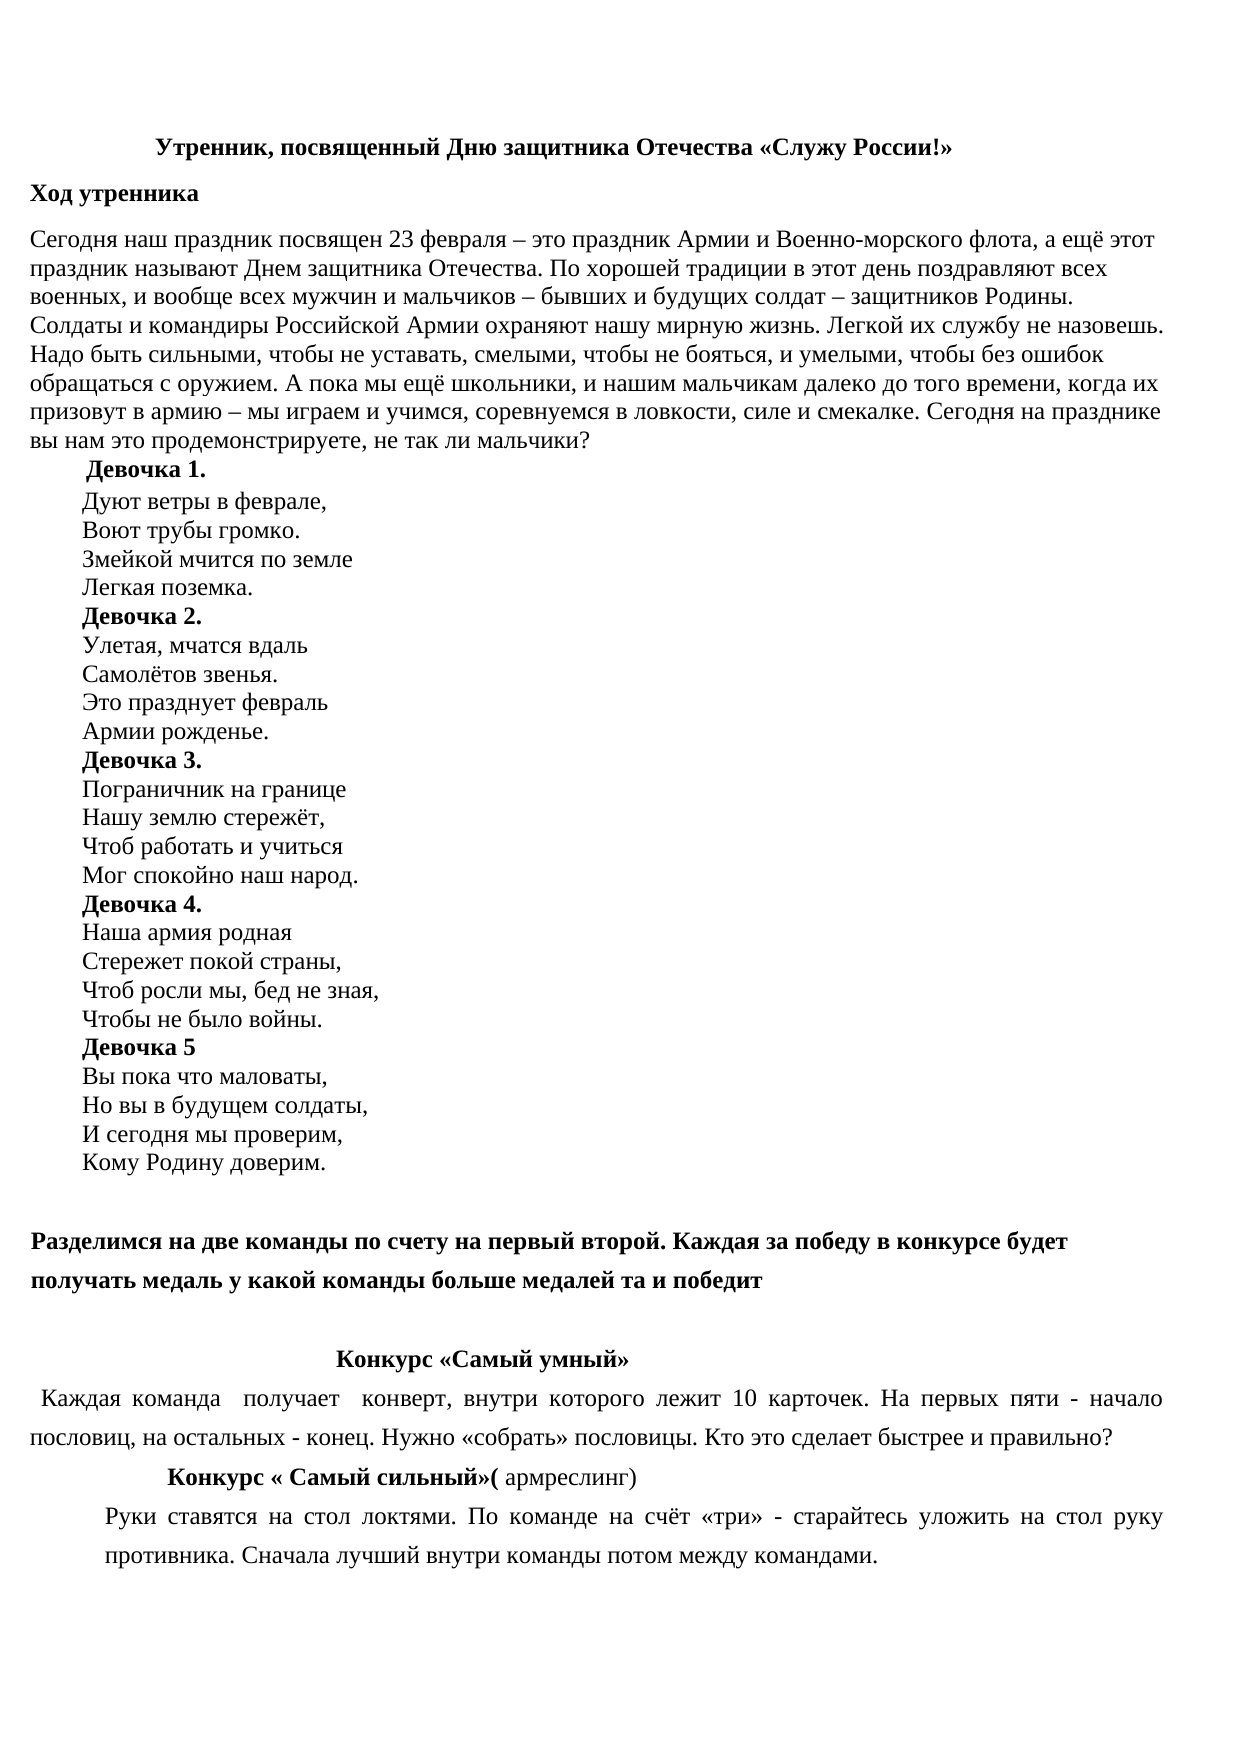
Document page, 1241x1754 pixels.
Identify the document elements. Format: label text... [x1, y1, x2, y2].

text Легкая поземка. [29, 572, 1165, 601]
text Кому Родину доверим. [29, 1147, 1165, 1176]
text Девочка 3. [29, 745, 1165, 774]
text Разделимся на две команды по счету на первый второй. Каждая за победу в конкурсе будет получать медаль у какой команды больше медалей та и победит [31, 1215, 1165, 1294]
list Конкурс « Самый сильный»( армреслинг) [104, 1451, 1165, 1490]
text Чтоб работать и учиться [29, 831, 1165, 860]
text Нашу землю стережёт, [29, 802, 1165, 831]
text Девочка 2. [29, 601, 1165, 630]
list Руки ставятся на стол локтями. По команде на счёт «три» - старайтесь уложить на стол руку противника. Сначала лучший внутри команды потом между командами. [104, 1490, 1165, 1569]
text Дуют ветры в феврале, [29, 486, 1165, 515]
text Армии рожденье. [29, 716, 1165, 745]
text Улетая, мчатся вдаль [29, 630, 1165, 659]
text Утренник, посвященный Дню защитника Отечества «Служу России!» [29, 132, 1165, 160]
text Но вы в будущем солдаты, [29, 1090, 1165, 1119]
text Это празднует февраль [29, 687, 1165, 716]
text Девочка 4. [29, 889, 1165, 917]
text Каждая команда получает конверт, внутри которого лежит 10 карточек. На первых пяти - начало пословиц, на остальных - конец. Нужно «собрать» пословицы. Кто это сделает быстрее и правильно? [29, 1372, 1165, 1451]
text Конкурс «Самый умный» [29, 1333, 1165, 1372]
text Пограничник на границе [29, 774, 1165, 802]
text Чтоб росли мы, бед не зная, [29, 975, 1165, 1004]
text Ход утренника [29, 178, 1165, 207]
text Стережет покой страны, [29, 946, 1165, 975]
text Змейкой мчится по земле [29, 544, 1165, 572]
text И сегодня мы проверим, [29, 1119, 1165, 1147]
text Самолётов звенья. [29, 659, 1165, 687]
text Воют трубы громко. [29, 515, 1165, 544]
text Вы пока что маловаты, [29, 1061, 1165, 1090]
text Девочка 5 [29, 1032, 1165, 1061]
text Наша армия родная [29, 917, 1165, 946]
text Чтобы не было войны. [29, 1004, 1165, 1032]
text Сегодня наш праздник посвящен 23 февраля – это праздник Армии и Военно-морского флота, а ещё этот праздник называют Днем защитника Отечества. По хорошей традиции в этот день поздравляют всех военных, и вообще всех мужчин и мальчиков – бывших и будущих солдат – защитников Родины. Солдаты и командиры Российской Армии охраняют нашу мирную жизнь. Легкой их службу не назовешь. Надо быть сильными, чтобы не уставать, смелыми, чтобы не бояться, и умелыми, чтобы без ошибок обращаться с оружием. А пока мы ещё школьники, и нашим мальчикам далеко до того времени, когда их призовут в армию – мы играем и учимся, соревнуемся в ловкости, силе и смекалке. Сегодня на празднике вы нам это продемонстрируете, не так ли мальчики? Девочка 1. [29, 224, 1165, 483]
text Мог спокойно наш народ. [29, 860, 1165, 889]
